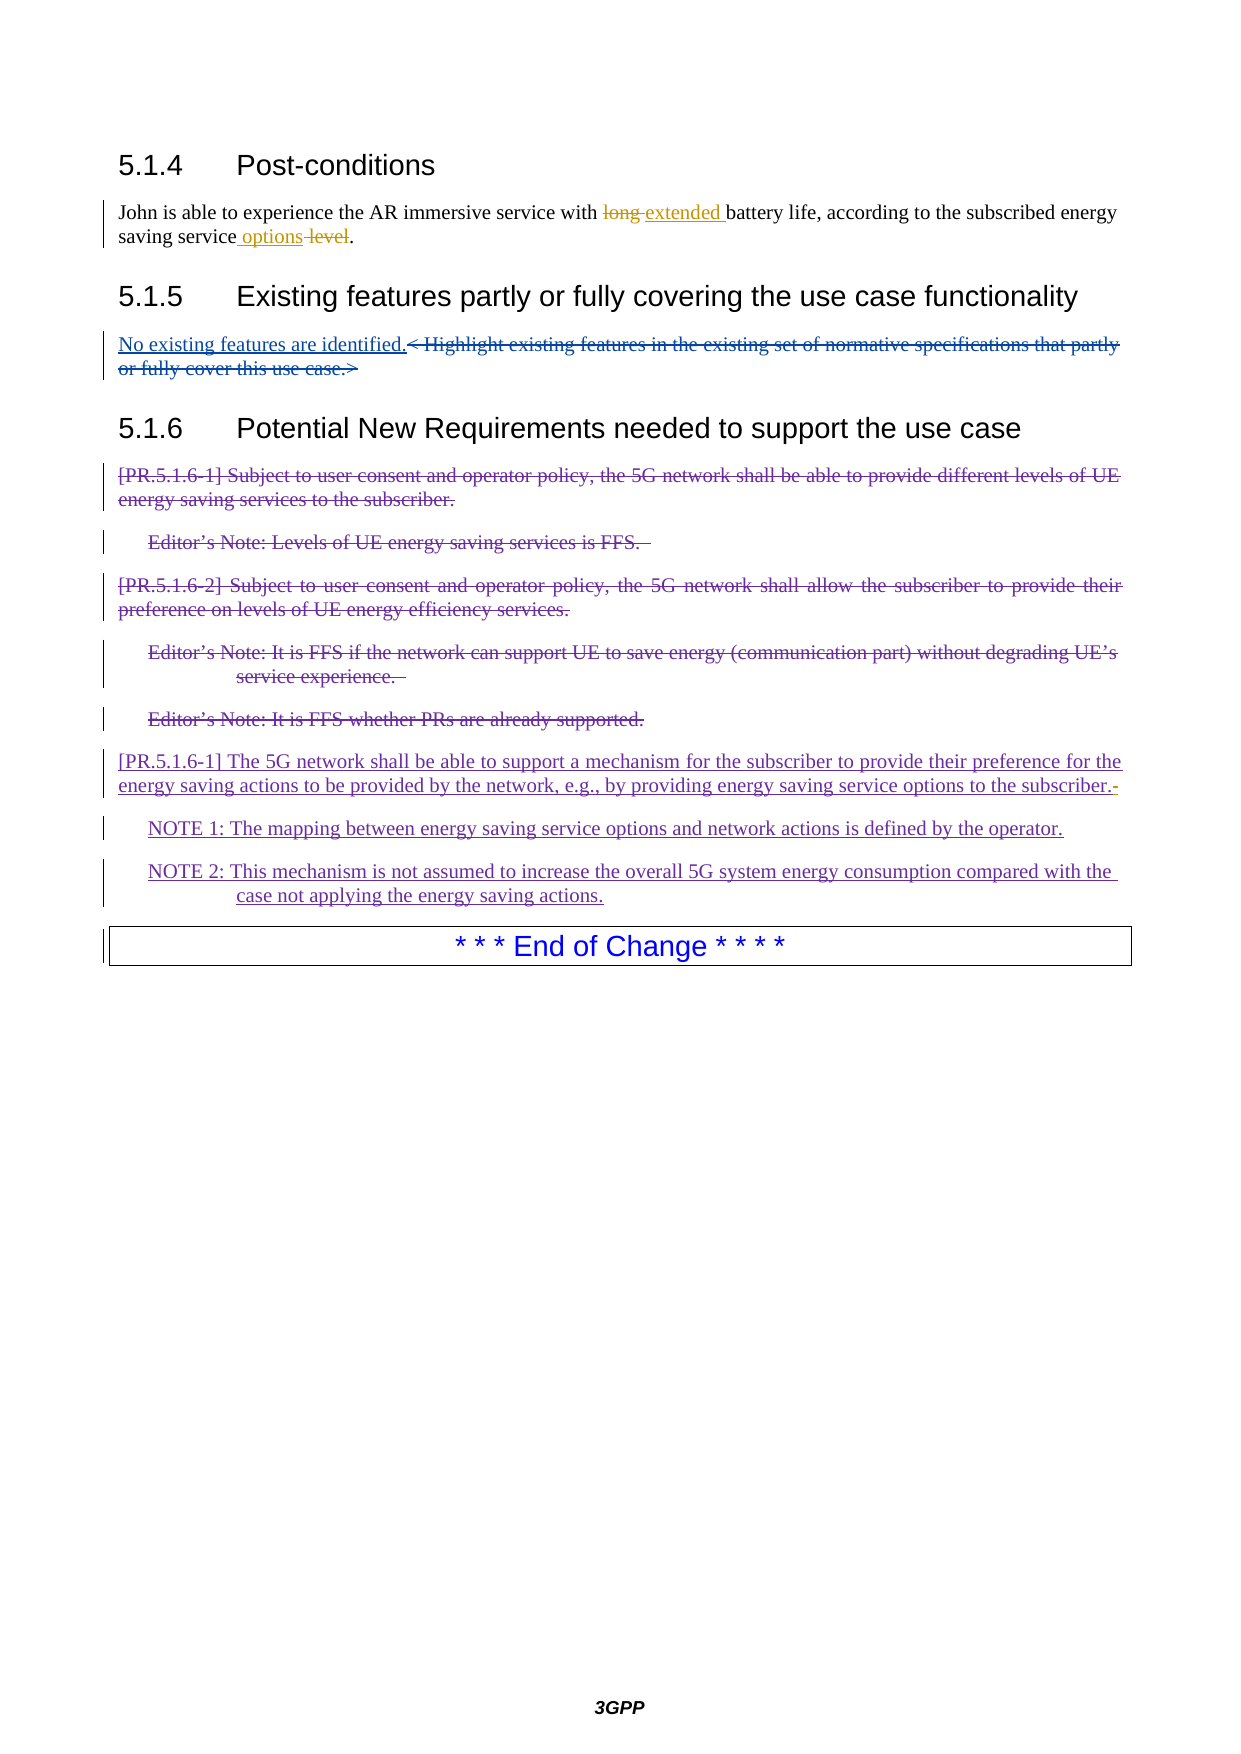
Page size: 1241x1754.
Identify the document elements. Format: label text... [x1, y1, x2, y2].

text John is able to experience the AR immersive service with battery life, according to the subscribed energy saving service. [118, 200, 1122, 248]
text * * * End of Change * * * * [110, 927, 1131, 965]
subtitle 5.1.4 Post-conditions [118, 147, 1122, 181]
subtitle 5.1.5 Existing features partly or fully covering the use case functionality [118, 279, 1122, 313]
subtitle 5.1.6 Potential New Requirements needed to support the use case [118, 411, 1122, 444]
